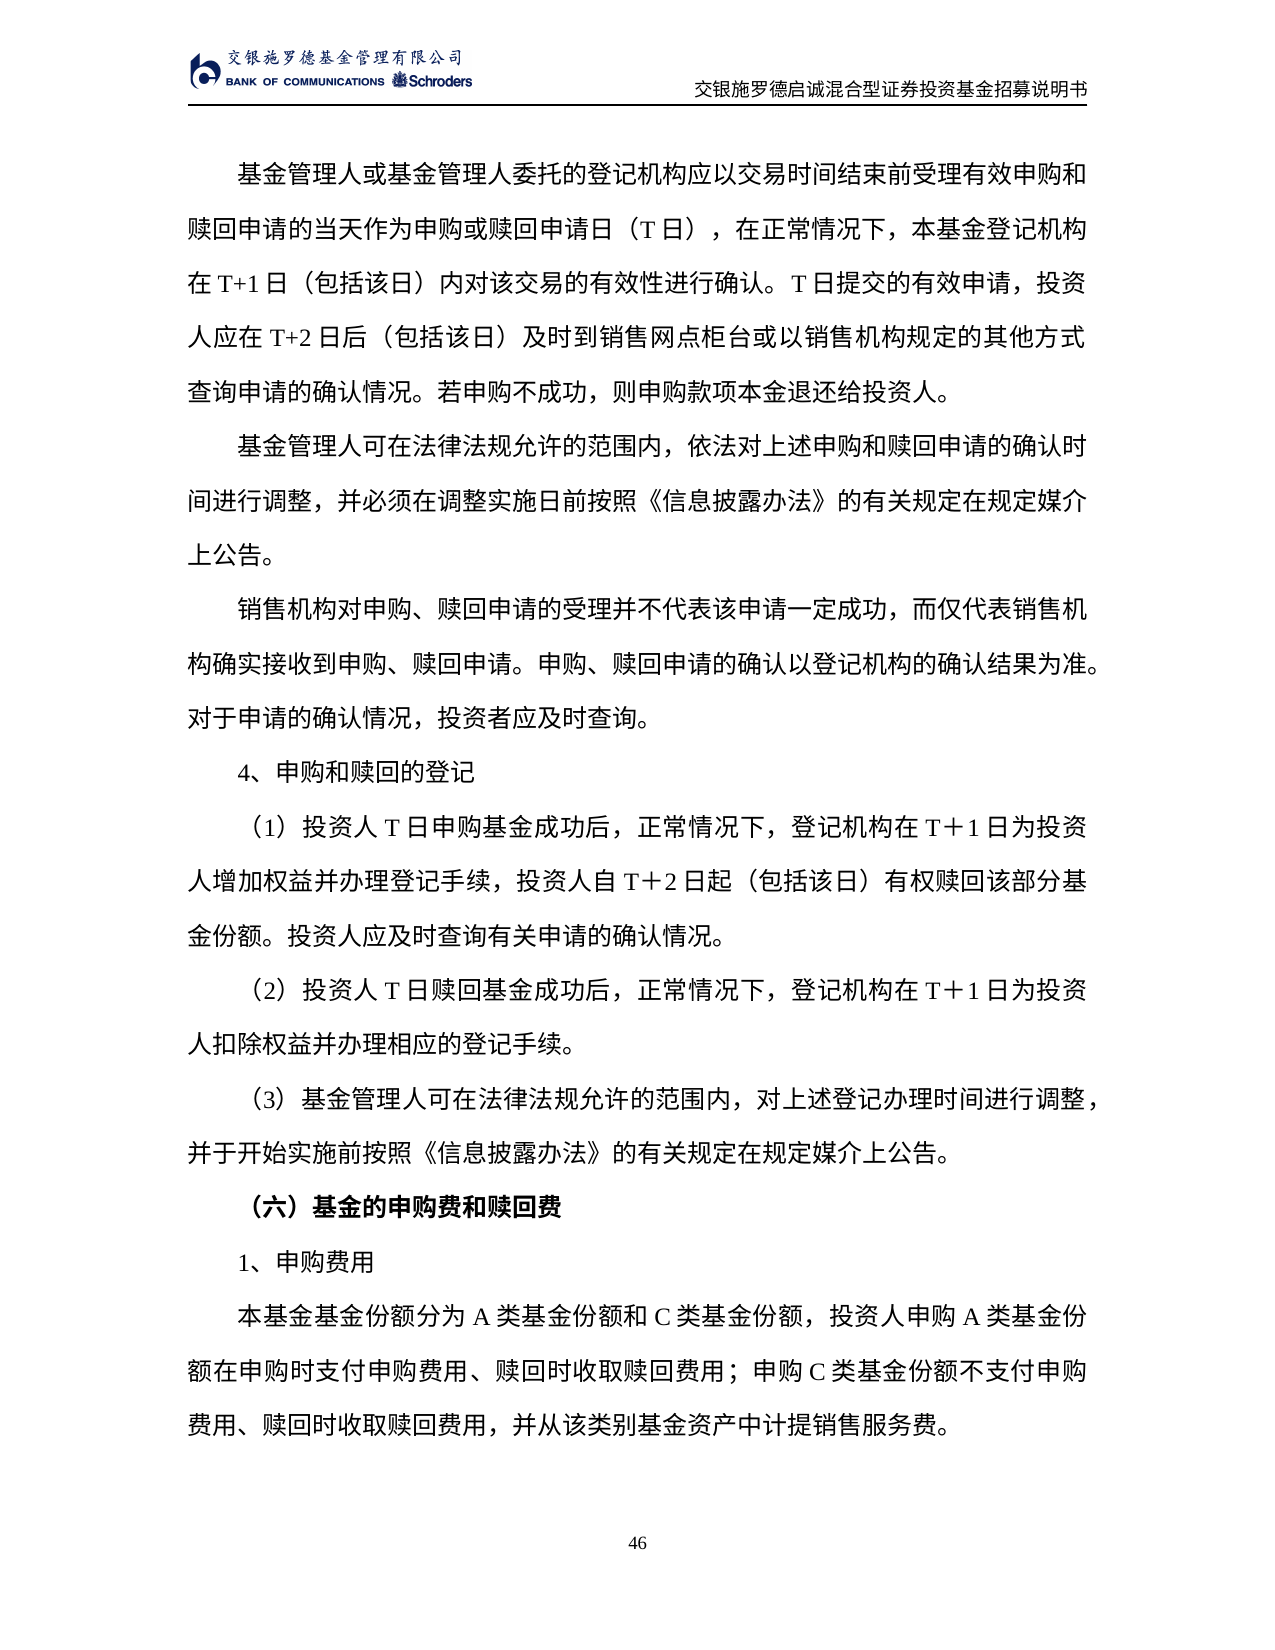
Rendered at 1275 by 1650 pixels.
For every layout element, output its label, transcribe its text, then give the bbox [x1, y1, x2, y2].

text 本基金基金份额分为A类基金份额和C类基金份额，投资人申购A类基金份额在申购时支付申购费用、赎回时收取赎回费用；申购C类基金份额不支付申购费用、赎回时收取赎回费用，并从该类别基金资产中计提销售服务费。 [187, 1297, 1087, 1442]
text 基金管理人可在法律法规允许的范围内，依法对上述申购和赎回申请的确认时间进行调整，并必须在调整实施日前按照《信息披露办法》的有关规定在规定媒介上公告。 [187, 427, 1087, 572]
text （六）基金的申购费和赎回费 [187, 1188, 1087, 1224]
text 1、申购费用 [187, 1242, 1087, 1278]
picture [190, 50, 472, 89]
text （1）投资人T日申购基金成功后，正常情况下，登记机构在T＋1日为投资人增加权益并办理登记手续，投资人自T＋2日起（包括该日）有权赎回该部分基金份额。投资人应及时查询有关申请的确认情况。 [187, 807, 1087, 952]
text （2）投资人T日赎回基金成功后，正常情况下，登记机构在T＋1日为投资人扣除权益并办理相应的登记手续。 [187, 970, 1087, 1061]
text （3）基金管理人可在法律法规允许的范围内，对上述登记办理时间进行调整，并于开始实施前按照《信息披露办法》的有关规定在规定媒介上公告。 [187, 1079, 1087, 1170]
text 销售机构对申购、赎回申请的受理并不代表该申请一定成功，而仅代表销售机构确实接收到申购、赎回申请。申购、赎回申请的确认以登记机构的确认结果为准。对于申请的确认情况，投资者应及时查询。 [187, 590, 1087, 735]
text 4、申购和赎回的登记 [187, 753, 1087, 789]
text 基金管理人或基金管理人委托的登记机构应以交易时间结束前受理有效申购和赎回申请的当天作为申购或赎回申请日（T日），在正常情况下，本基金登记机构在T+1日（包括该日）内对该交易的有效性进行确认。T日提交的有效申请，投资人应在T+2日后（包括该日）及时到销售网点柜台或以销售机构规定的其他方式查询申请的确认情况。若申购不成功，则申购款项本金退还给投资人。 [187, 155, 1087, 408]
